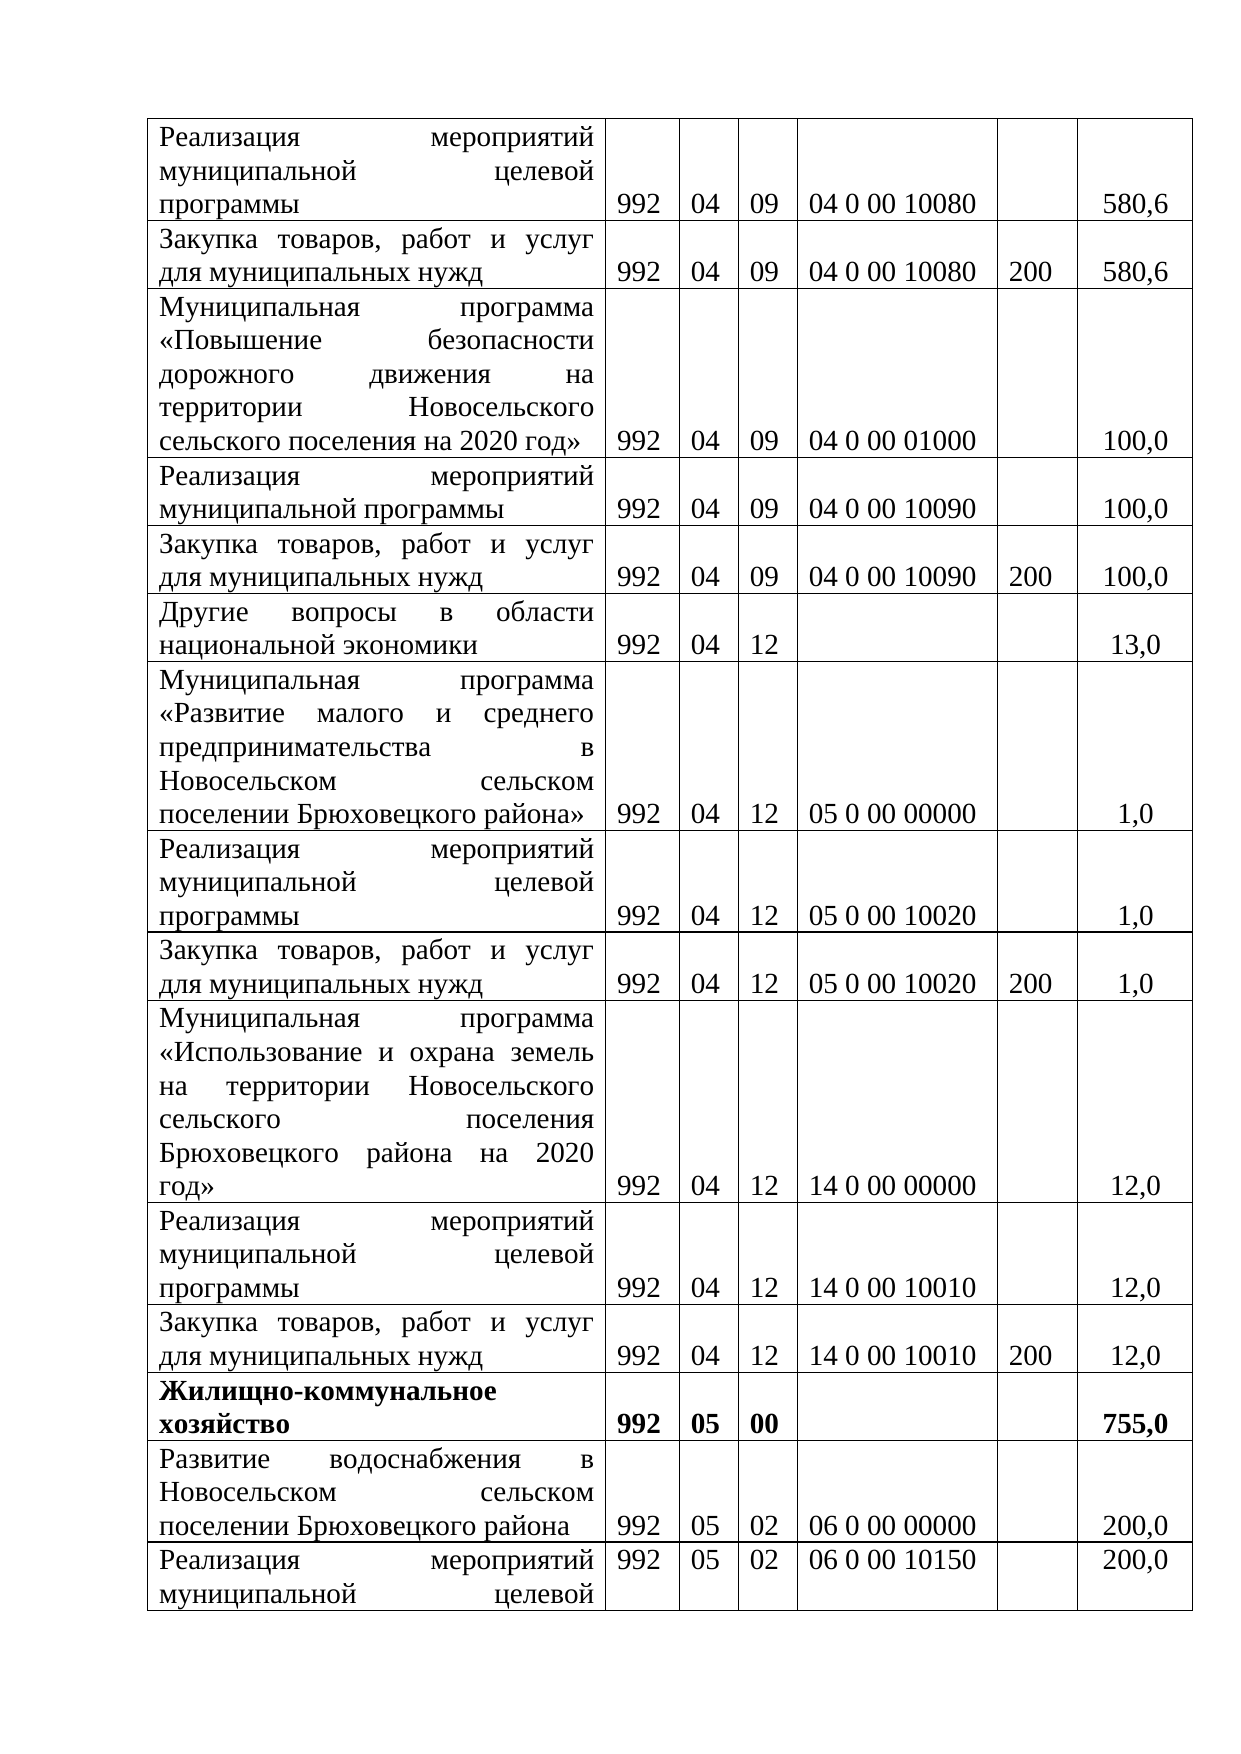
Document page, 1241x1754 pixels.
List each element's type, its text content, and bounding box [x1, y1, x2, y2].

table_cell 12 [739, 1001, 797, 1202]
table_cell 05 0 00 10020 [798, 933, 997, 999]
table_cell 02 [739, 1543, 797, 1609]
table_cell 992 [606, 221, 679, 288]
table_cell 12,0 [1078, 1001, 1192, 1202]
table_cell Муниципальная программа «Повышение безопасности дорожного движения на территории Новосельского сельского поселения на 2020 год» [148, 289, 605, 457]
table_cell 09 [739, 221, 797, 288]
table_cell 04 [680, 289, 738, 457]
table_cell 05 [680, 1543, 738, 1609]
table_cell 05 0 00 00000 [798, 662, 997, 830]
table_cell Муниципальная программа «Развитие малого и среднего предпринимательства в Новосельском сельском поселении Брюховецкого района» [148, 662, 605, 830]
table_cell 992 [606, 1203, 679, 1303]
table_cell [148, 1543, 605, 1609]
table_cell [798, 594, 997, 661]
table_cell 04 [680, 1203, 738, 1303]
table_cell 12 [739, 933, 797, 999]
table_cell 04 0 00 10080 [798, 221, 997, 288]
table_cell 1,0 [1078, 831, 1192, 931]
table_cell 12 [739, 1203, 797, 1303]
table_cell 1,0 [1078, 933, 1192, 999]
table_cell Другие вопросы в области национальной экономики [148, 594, 605, 661]
table_cell 04 0 00 10090 [798, 458, 997, 525]
table_cell 992 [606, 933, 679, 999]
table_cell 09 [739, 526, 797, 593]
table_cell 06 0 00 00000 [798, 1441, 997, 1541]
table_cell 04 [680, 1305, 738, 1372]
table_cell Закупка товаров, работ и услуг для муниципальных нужд [148, 933, 605, 999]
table_cell 992 [606, 1305, 679, 1372]
table_cell [998, 119, 1077, 220]
table_cell [998, 1543, 1077, 1609]
table_cell [998, 1203, 1077, 1303]
table_cell 200 [998, 933, 1077, 999]
table_cell [998, 831, 1077, 931]
table_cell 992 [606, 119, 679, 220]
table_cell 14 0 00 10010 [798, 1305, 997, 1372]
table_cell Реализация мероприятий муниципальной целевой программы [148, 1203, 605, 1303]
table_cell 04 [680, 221, 738, 288]
table_cell Реализация мероприятий муниципальной программы [148, 458, 605, 525]
table_cell 992 [606, 1543, 679, 1609]
table_cell 992 [606, 594, 679, 661]
table_cell Закупка товаров, работ и услуг для муниципальных нужд [148, 1305, 605, 1372]
table_cell Закупка товаров, работ и услуг для муниципальных нужд [148, 526, 605, 593]
table_cell Развитие водоснабжения в Новосельском сельском поселении Брюховецкого района [148, 1441, 605, 1541]
table_cell 04 0 00 10090 [798, 526, 997, 593]
table_cell 04 0 00 10080 [798, 119, 997, 220]
table_cell 1,0 [1078, 662, 1192, 830]
table_cell 12 [739, 831, 797, 931]
table_cell [998, 1001, 1077, 1202]
table_cell 992 [606, 1441, 679, 1541]
table_cell 580,6 [1078, 221, 1192, 288]
table_cell 200 [998, 526, 1077, 593]
table_cell 09 [739, 458, 797, 525]
table_cell 992 [606, 1001, 679, 1202]
table_cell 100,0 [1078, 458, 1192, 525]
table_cell Реализация мероприятий муниципальной целевой программы [148, 831, 605, 931]
table_cell 00 [739, 1373, 797, 1440]
table_cell [998, 458, 1077, 525]
table_cell 13,0 [1078, 594, 1192, 661]
table_cell 05 0 00 10020 [798, 831, 997, 931]
table_cell 04 [680, 662, 738, 830]
table_cell 992 [606, 458, 679, 525]
table_cell Муниципальная программа «Использование и охрана земель на территории Новосельского сельского поселения Брюховецкого района на 2020 год» [148, 1001, 605, 1202]
table_cell 09 [739, 119, 797, 220]
table_cell 200 [998, 1305, 1077, 1372]
table_cell 05 [680, 1441, 738, 1541]
table_cell 580,6 [1078, 119, 1192, 220]
table_cell 04 [680, 594, 738, 661]
table_cell 04 [680, 526, 738, 593]
table_cell 04 0 00 01000 [798, 289, 997, 457]
table_cell 14 0 00 00000 [798, 1001, 997, 1202]
table_cell [998, 662, 1077, 830]
table_cell 200,0 [1078, 1441, 1192, 1541]
table_cell [998, 289, 1077, 457]
table_cell 12 [739, 594, 797, 661]
table_cell 04 [680, 458, 738, 525]
table_cell Закупка товаров, работ и услуг для муниципальных нужд [148, 221, 605, 288]
table_cell 100,0 [1078, 289, 1192, 457]
table_cell 04 [680, 933, 738, 999]
table_cell [798, 1373, 997, 1440]
table_cell 755,0 [1078, 1373, 1192, 1440]
table_cell 12 [739, 662, 797, 830]
table_cell 100,0 [1078, 526, 1192, 593]
table_cell 02 [739, 1441, 797, 1541]
table_cell 200 [998, 221, 1077, 288]
table_cell 05 [680, 1373, 738, 1440]
table_cell 12,0 [1078, 1305, 1192, 1372]
table_cell [998, 1373, 1077, 1440]
table_cell 04 [680, 119, 738, 220]
table_cell 992 [606, 289, 679, 457]
table_cell 04 [680, 831, 738, 931]
table_cell 12 [739, 1305, 797, 1372]
table_cell Реализация мероприятий муниципальной целевой программы [148, 119, 605, 220]
table_cell 992 [606, 662, 679, 830]
table_cell 992 [606, 1373, 679, 1440]
table_cell [998, 1441, 1077, 1541]
table_cell 14 0 00 10010 [798, 1203, 997, 1303]
table_cell Жилищно-коммунальное хозяйство [148, 1373, 605, 1440]
table_cell 06 0 00 10150 [798, 1543, 997, 1609]
table_cell 12,0 [1078, 1203, 1192, 1303]
table_cell 04 [680, 1001, 738, 1202]
table_cell 200,0 [1078, 1543, 1192, 1609]
table_cell 09 [739, 289, 797, 457]
table_cell [998, 594, 1077, 661]
table_cell 992 [606, 831, 679, 931]
table_cell 992 [606, 526, 679, 593]
